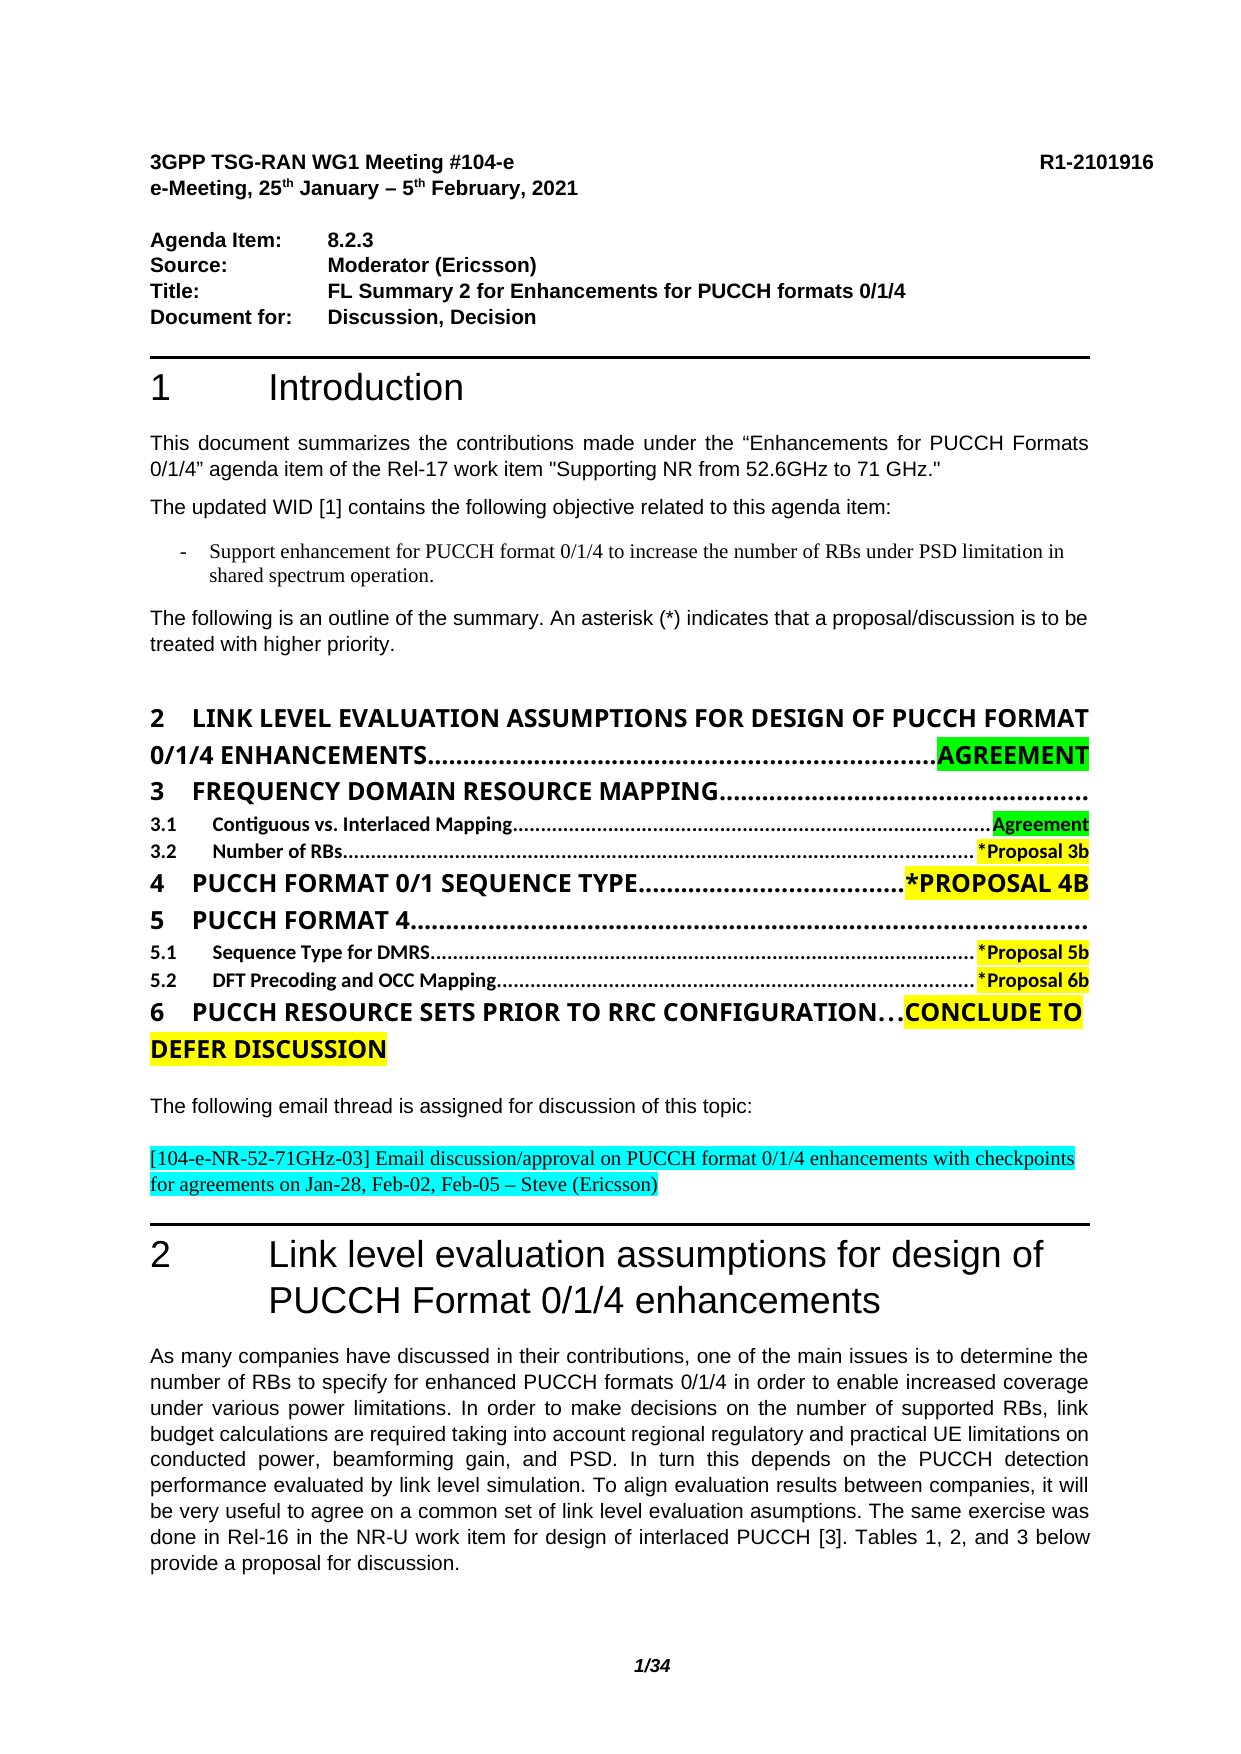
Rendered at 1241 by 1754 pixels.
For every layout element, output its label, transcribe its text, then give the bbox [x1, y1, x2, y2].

text Agenda Item: 8.2.3 [150, 227, 1090, 251]
text 3.1 Contiguous vs. Interlaced Mapping Agreement [150, 811, 993, 836]
text - Support enhancement for PUCCH format 0/1/4 to increase the number of RBs under PSD limitation in shared spectrum operation. [179, 539, 1090, 587]
text e-Meeting, 25th January – 5th February, 2021 [150, 176, 1090, 200]
text 3GPP TSG-RAN WG1 Meeting #104-e R1-2101916 [150, 150, 1090, 174]
text Title: FL Summary 2 for Enhancements for PUCCH formats 0/1/4 [150, 279, 1090, 303]
text 6 PUCCH Resource Sets Prior to RRC Configuration CONCLUDE to Defer discussion [150, 995, 1090, 1066]
text 5 PUCCH Format 4 [150, 903, 1090, 937]
text The following is an outline of the summary. An asterisk (*) indicates that a proposal/discussion is to be treated with higher priority. [150, 606, 1090, 656]
text Source: Moderator (Ericsson) [150, 253, 1090, 277]
text As many companies have discussed in their contributions, one of the main issues is to determine the number of RBs to specify for enhanced PUCCH formats 0/1/4 in order to enable increased coverage under various power limitations. In order to make decisions on the number of supported RBs, link budget calculations are required taking into account regional regulatory and practical UE limitations on conducted power, beamforming gain, and PSD. In turn this depends on the PUCCH detection performance evaluated by link level simulation. To align evaluation results between companies, it will be very useful to agree on a common set of link level evaluation asumptions. The same exercise was done in Rel-16 in the NR-U work item for design of interlaced PUCCH [3]. Tables 1, 2, and 3 below provide a proposal for discussion. [150, 1344, 1090, 1574]
text This document summarizes the contributions made under the “Enhancements for PUCCH Formats 0/1/4” agenda item of the Rel-17 work item "Supporting NR from 52.6GHz to 71 GHz." [150, 431, 1090, 480]
subtitle 2 Link level evaluation assumptions for design of PUCCH Format 0/1/4 enhancements [150, 1226, 1090, 1322]
text 3.2 Number of RBs *Proposal 3b [150, 838, 1090, 864]
text 5.2 DFT Precoding and OCC Mapping *Proposal 6b [150, 967, 977, 993]
text 2 Link level evaluation assumptions for design of PUCCH Format 0/1/4 enhancements AGREEMENT [150, 701, 1090, 771]
text The updated WID [1] contains the following objective related to this agenda item: [150, 495, 1090, 519]
text 5.1 Sequence Type for DMRS *Proposal 5b [150, 939, 1090, 965]
text 3 Frequency Domain Resource Mapping [150, 774, 1090, 808]
text Document for: Discussion, Decision [150, 305, 1090, 329]
subtitle 1 Introduction [150, 359, 1090, 408]
text The following email thread is assigned for discussion of this topic: [150, 1094, 1090, 1118]
text [104-e-NR-52-71GHz-03] Email discussion/approval on PUCCH format 0/1/4 enhancements with checkpoints for agreements on Jan-28, Feb-02, Feb-05 – Steve (Ericsson) [150, 1146, 1090, 1196]
text 4 PUCCH Format 0/1 Sequence Type *Proposal 4b [150, 866, 905, 900]
